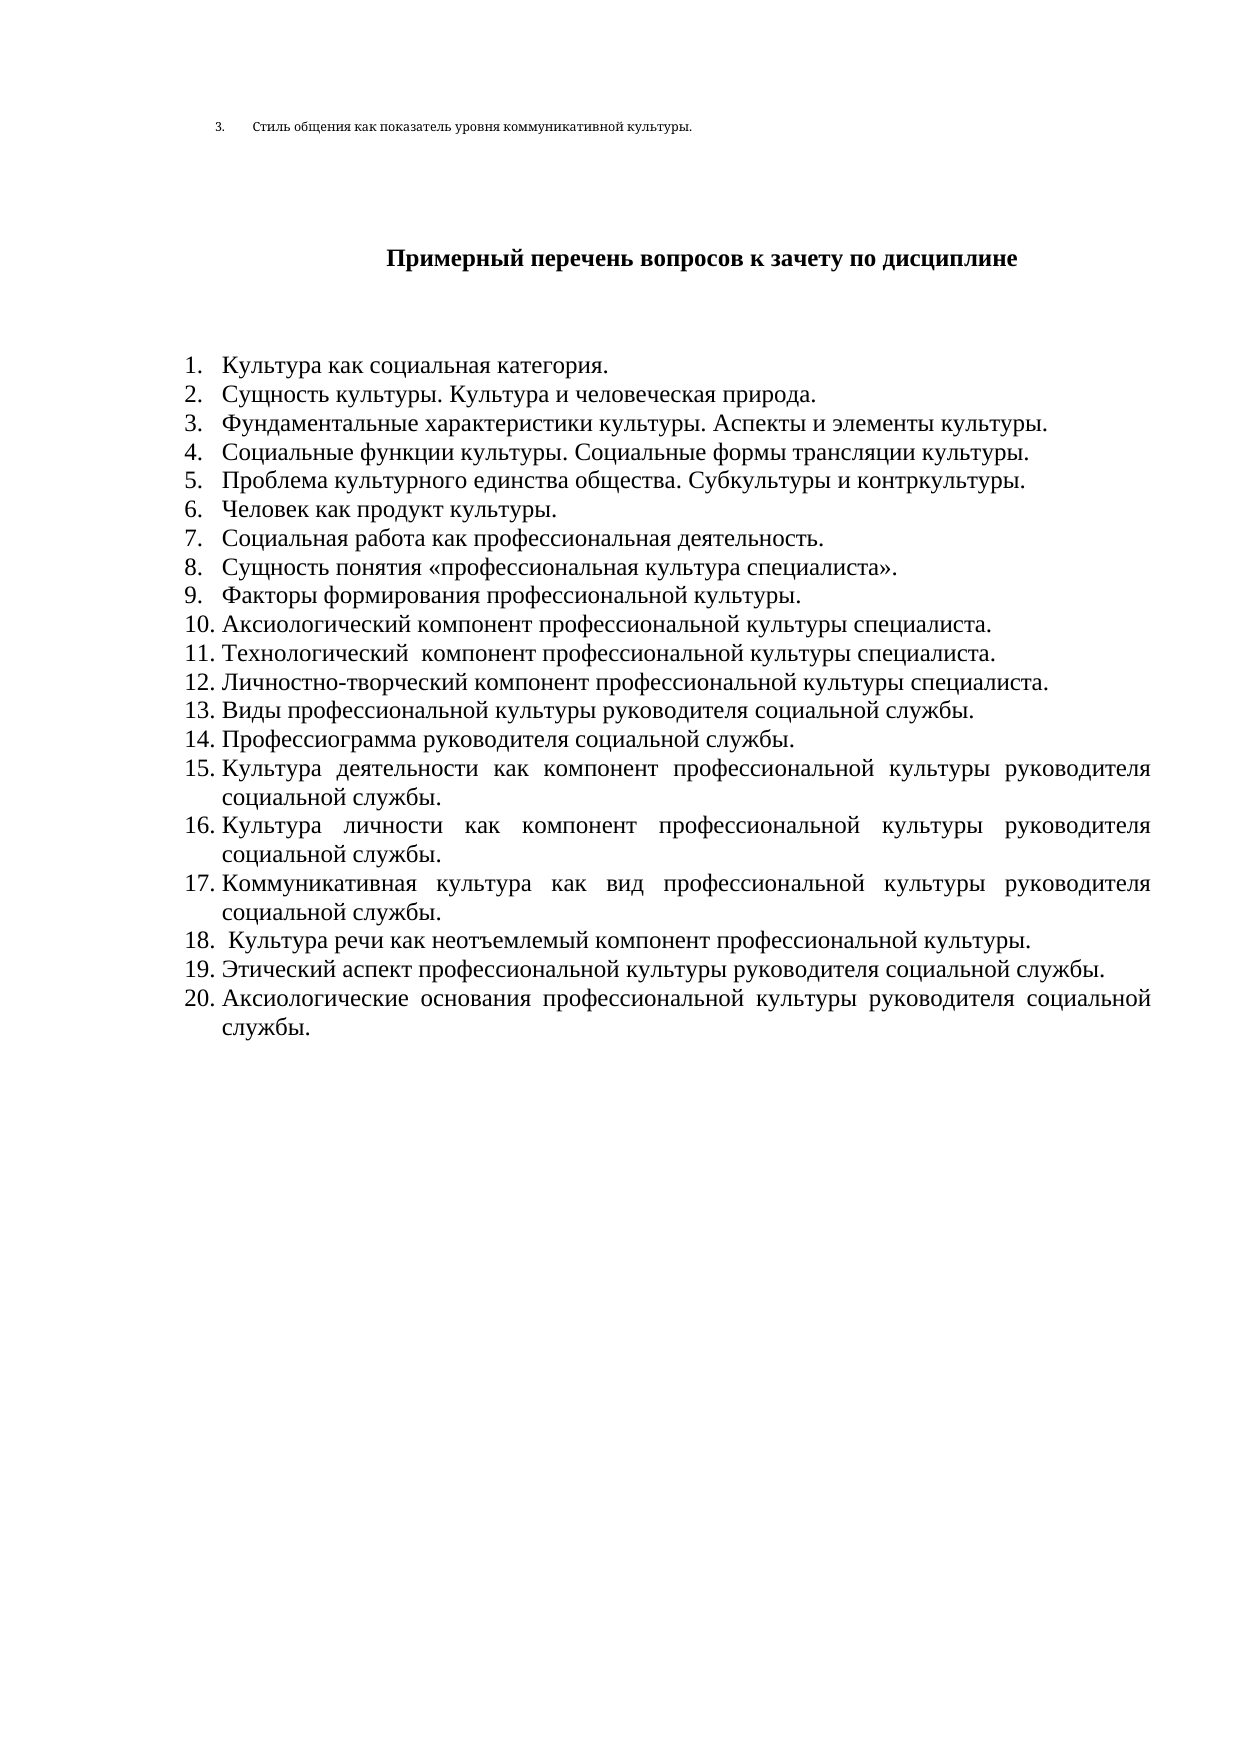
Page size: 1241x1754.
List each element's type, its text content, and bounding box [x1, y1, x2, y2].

list Аксиологический компонент профессиональной культуры специалиста. [184, 609, 1152, 638]
list Проблема культурного единства общества. Субкультуры и контркультуры. [184, 466, 1152, 494]
text Примерный перечень вопросов к зачету по дисциплине [177, 243, 1152, 272]
list Культура речи как неотъемлемый компонент профессиональной культуры. [184, 926, 1152, 954]
list Стиль общения как показатель уровня коммуникативной культуры. [215, 118, 1152, 135]
list Фундаментальные характеристики культуры. Аспекты и элементы культуры. [184, 408, 1152, 437]
list Культура как социальная категория. [184, 351, 1152, 379]
list Этический аспект профессиональной культуры руководителя социальной службы. [184, 954, 1152, 983]
list Социальные функции культуры. Социальные формы трансляции культуры. [184, 437, 1152, 466]
list Сущность культуры. Культура и человеческая природа. [184, 379, 1152, 408]
list Сущность понятия «профессиональная культура специалиста». [184, 552, 1152, 581]
list Коммуникативная культура как вид профессиональной культуры руководителя социальной службы. [184, 868, 1152, 926]
list Аксиологические основания профессиональной культуры руководителя социальной службы. [184, 983, 1152, 1041]
list Социальная работа как профессиональная деятельность. [184, 523, 1152, 552]
list Человек как продукт культуры. [184, 494, 1152, 523]
list Виды профессиональной культуры руководителя социальной службы. [184, 696, 1152, 724]
list Культура личности как компонент профессиональной культуры руководителя социальной службы. [184, 811, 1152, 868]
list Культура деятельности как компонент профессиональной культуры руководителя социальной службы. [184, 753, 1152, 811]
list Факторы формирования профессиональной культуры. [184, 581, 1152, 609]
list Личностно-творческий компонент профессиональной культуры специалиста. [184, 667, 1152, 696]
list Технологический компонент профессиональной культуры специалиста. [184, 638, 1152, 667]
list Профессиограмма руководителя социальной службы. [184, 724, 1152, 753]
